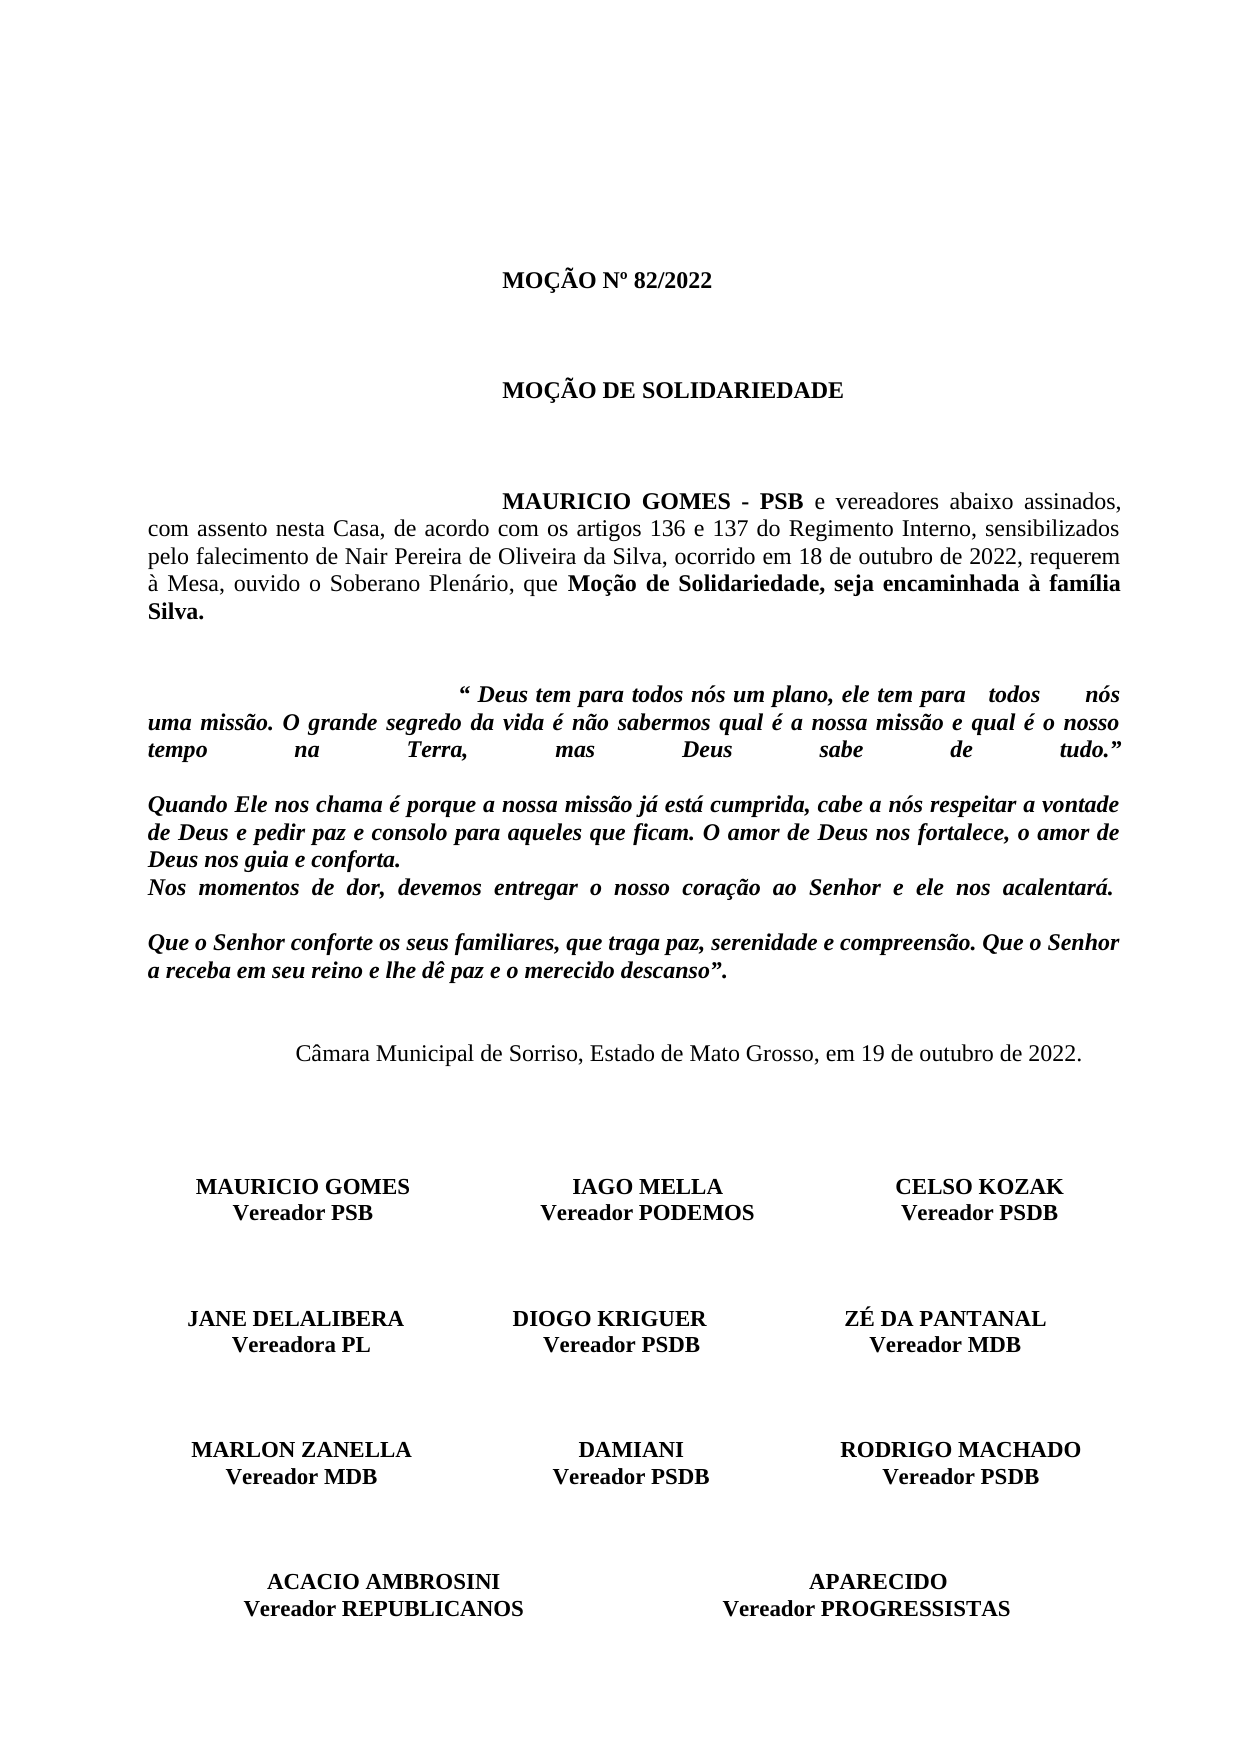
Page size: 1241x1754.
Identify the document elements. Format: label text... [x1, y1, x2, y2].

table_header ZÉ DA PANTANAL Vereador MDB [753, 1305, 1137, 1410]
table_header DAMIANI Vereador PSDB [466, 1437, 796, 1516]
table_header JANE DELALIBERA Vereadora PL [118, 1305, 473, 1410]
text Nos momentos de dor, devemos entregar o nosso coração ao Senhor e ele nos acalentará. Que o Senhor conforte os seus familiares, que traga paz, serenidade e compreensão. Que o Senhor a receba em seu reino e lhe dê paz e o merecido descanso”. [148, 873, 1122, 983]
table_header IAGO MELLA Vereador PODEMOS [464, 1173, 830, 1252]
table_header CELSO KOZAK Vereador PSDB [830, 1173, 1128, 1252]
table_header MAURICIO GOMES Vereador PSB [141, 1173, 464, 1252]
title MOÇÃO DE SOLIDARIEDADE [148, 376, 1122, 404]
table_header DIOGO KRIGUER Vereador PSDB [473, 1305, 753, 1410]
table_header MARLON ZANELLA Vereador MDB [136, 1437, 466, 1516]
text “ Deus tem para todos nós um plano, ele tem para todos nós uma missão. O grande segredo da vida é não sabermos qual é a nossa missão e qual é o nosso tempo na Terra, mas Deus sabe de tudo.” Quando Ele nos chama é porque a nossa missão já está cumprida, cabe a nós respeitar a vontade de Deus e pedir paz e consolo para aqueles que ficam. O amor de Deus nos fortalece, o amor de Deus nos guia e conforta. [148, 680, 1122, 873]
text Câmara Municipal de Sorriso, Estado de Mato Grosso, em 19 de outubro de 2022. [148, 1039, 1122, 1066]
table_header APARECIDO Vereador PROGRESSISTAS [631, 1568, 1126, 1621]
title MOÇÃO Nº 82/2022 [148, 266, 1122, 293]
text MAURICIO GOMES - PSB e vereadores abaixo assinados, com assento nesta Casa, de acordo com os artigos 136 e 137 do Regimento Interno, sensibilizados pelo falecimento de Nair Pereira de Oliveira da Silva, ocorrido em 18 de outubro de 2022, requerem à Mesa, ouvido o Soberano Plenário, que Moção de Solidariedade, seja encaminhada à família Silva. [148, 487, 1122, 625]
table_header RODRIGO MACHADO Vereador PSDB [796, 1437, 1126, 1516]
table_header ACACIO AMBROSINI Vereador REPUBLICANOS [136, 1568, 631, 1621]
